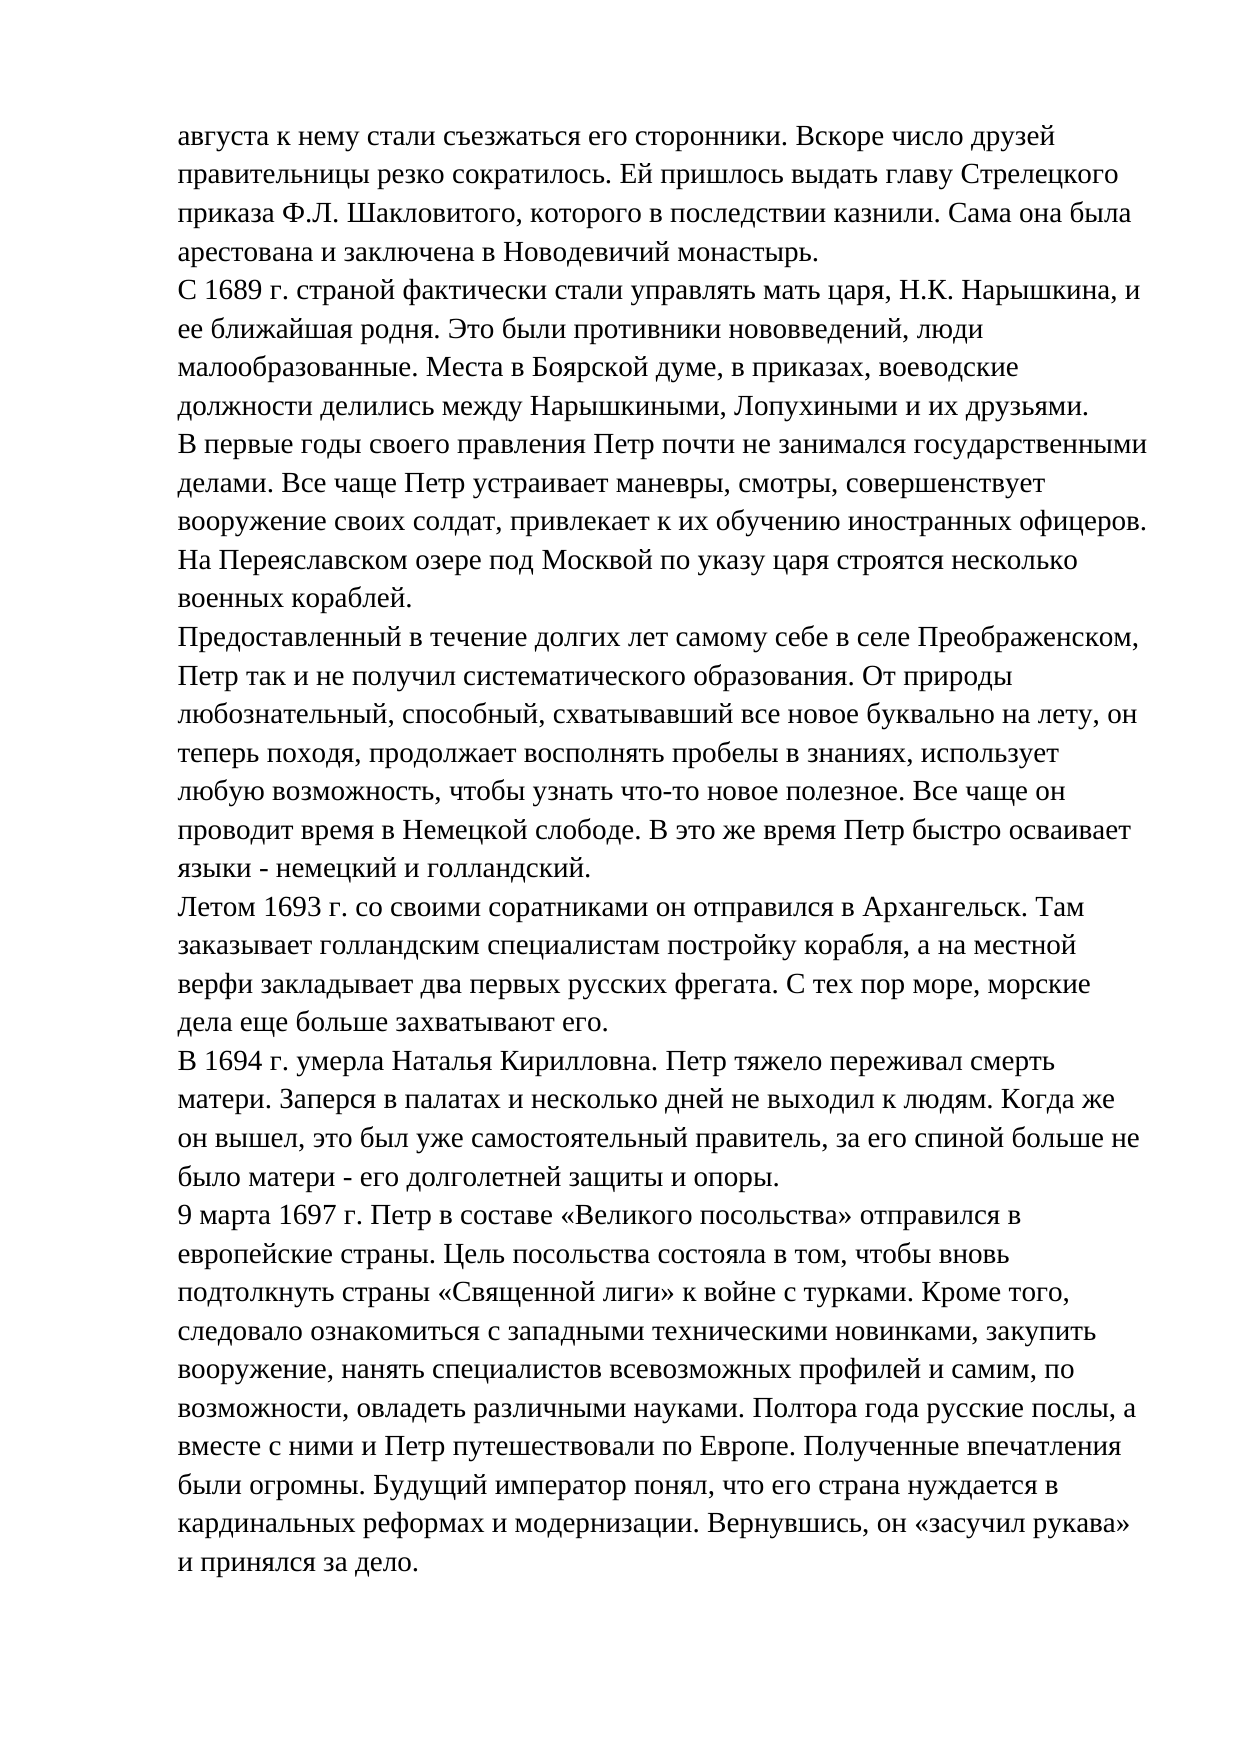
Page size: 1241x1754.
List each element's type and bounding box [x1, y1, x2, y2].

text [177, 118, 1152, 1578]
